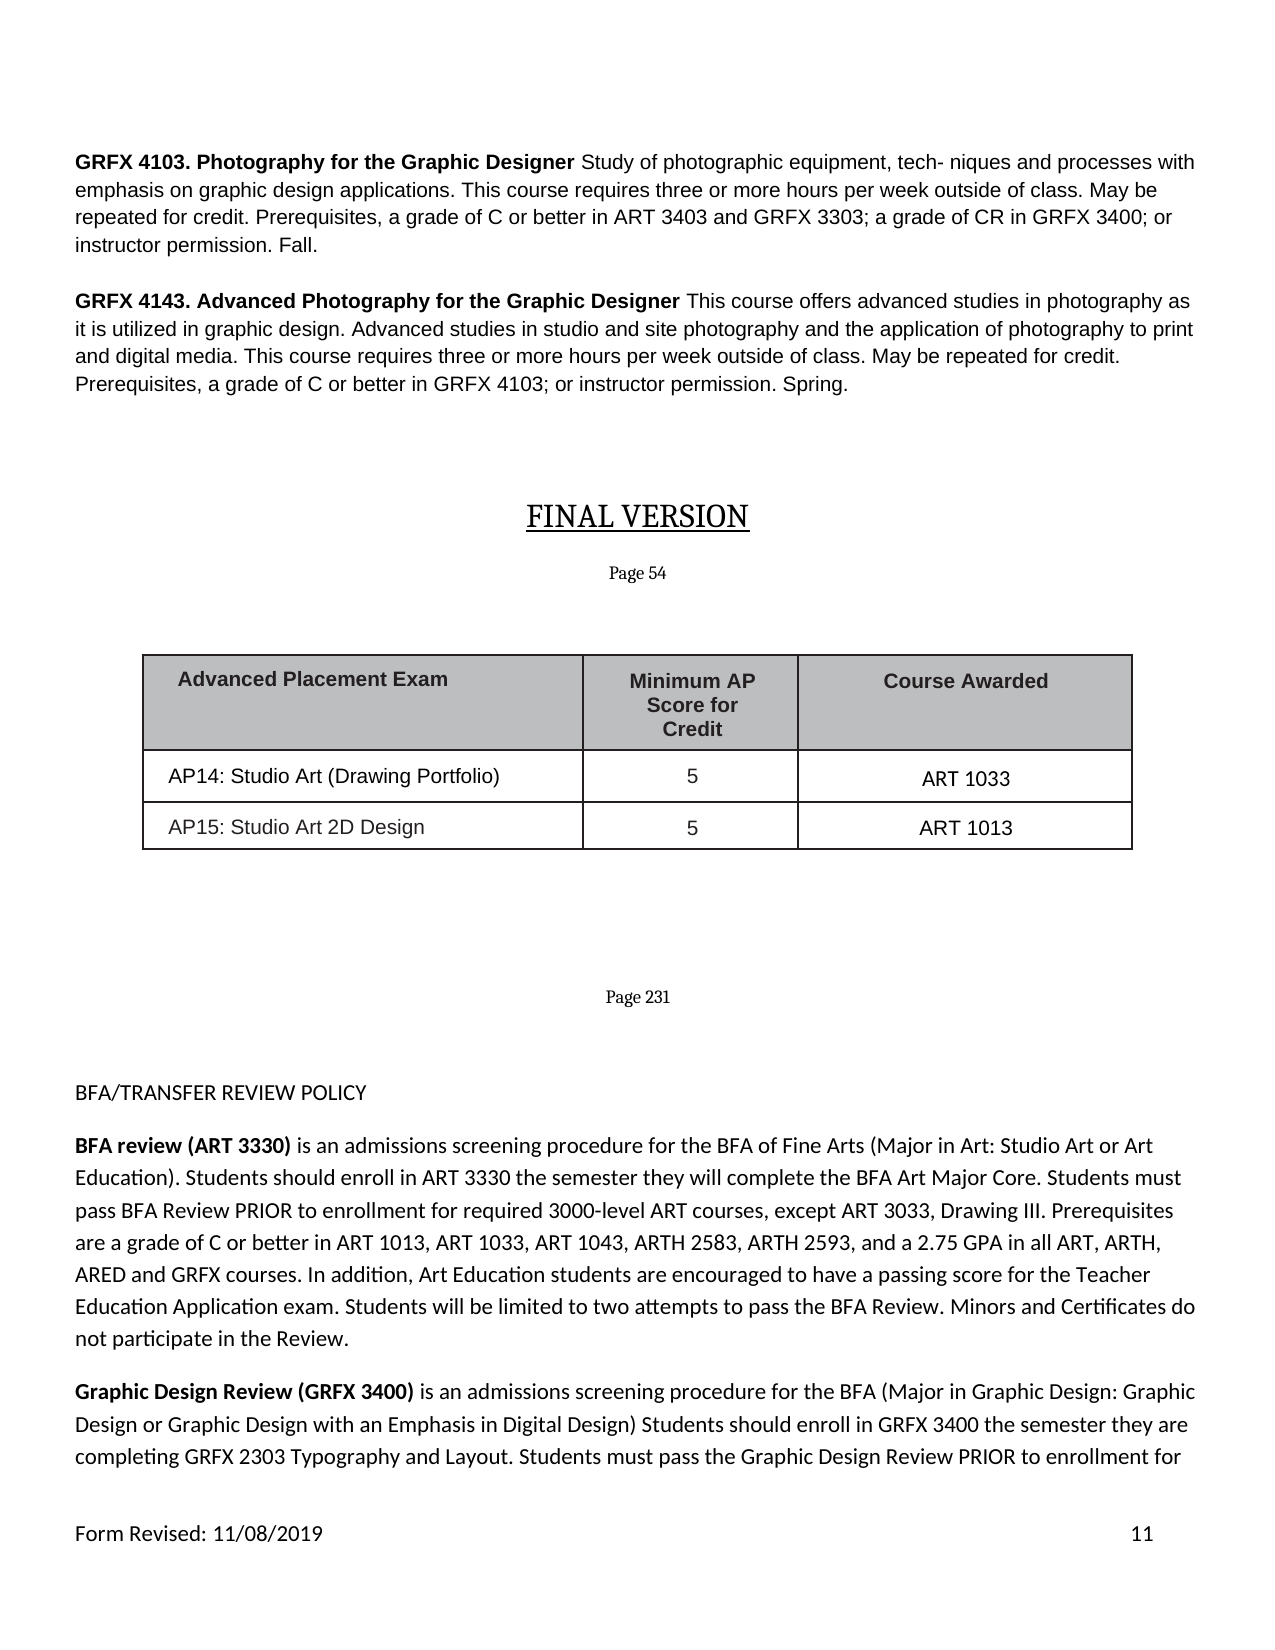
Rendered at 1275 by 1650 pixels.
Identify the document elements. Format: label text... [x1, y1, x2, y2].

text BFA review (ART 3330) is an admissions screening procedure for the BFA of Fine Arts (Major in Art: Studio Art or Art Education). Students should enroll in ART 3330 the semester they will complete the BFA Art Major Core. Students must pass BFA Review PRIOR to enrollment for required 3000-level ART courses, except ART 3033, Drawing III. Prerequisites are a grade of C or better in ART 1013, ART 1033, ART 1043, ARTH 2583, ARTH 2593, and a 2.75 GPA in all ART, ARTH, ARED and GRFX courses. In addition, Art Education students are encouraged to have a passing score for the Teacher Education Application exam. Students will be limited to two attempts to pass the BFA Review. Minors and Certificates do not participate in the Review. [75, 1131, 1200, 1352]
text Page 54 [75, 563, 1200, 584]
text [75, 1377, 1200, 1470]
text GRFX 4103. Photography for the Graphic Designer Study of photographic equipment, tech- niques and processes with emphasis on graphic design applications. This course requires three or more hours per week outside of class. May be repeated for credit. Prerequisites, a grade of C or better in ART 3403 and GRFX 3303; a grade of CR in GRFX 3400; or instructor permission. Fall. [75, 150, 1200, 256]
text GRFX 4143. Advanced Photography for the Graphic Designer This course offers advanced studies in photography as it is utilized in graphic design. Advanced studies in studio and site photography and the application of photography to print and digital media. This course requires three or more hours per week outside of class. May be repeated for credit. Prerequisites, a grade of C or better in GRFX 4103; or instructor permission. Spring. [75, 289, 1200, 396]
table_cell AP14: Studio Art (Drawing Portfolio) [144, 751, 582, 801]
text BFA/TRANSFER REVIEW POLICY [75, 1078, 1200, 1106]
table_cell 5 [584, 803, 797, 848]
table_header Minimum AP Score for Credit [584, 656, 797, 749]
table_cell ART 1033 [799, 751, 1131, 801]
text Page 231 [75, 987, 1200, 1009]
table_header Course Awarded [799, 656, 1131, 749]
table_header Advanced Placement Exam [144, 656, 582, 749]
table_cell ART 1013 [799, 803, 1131, 848]
table_cell 5 [584, 751, 797, 801]
table_cell AP15: Studio Art 2D Design [144, 803, 582, 848]
text FINAL VERSION [75, 498, 1200, 536]
